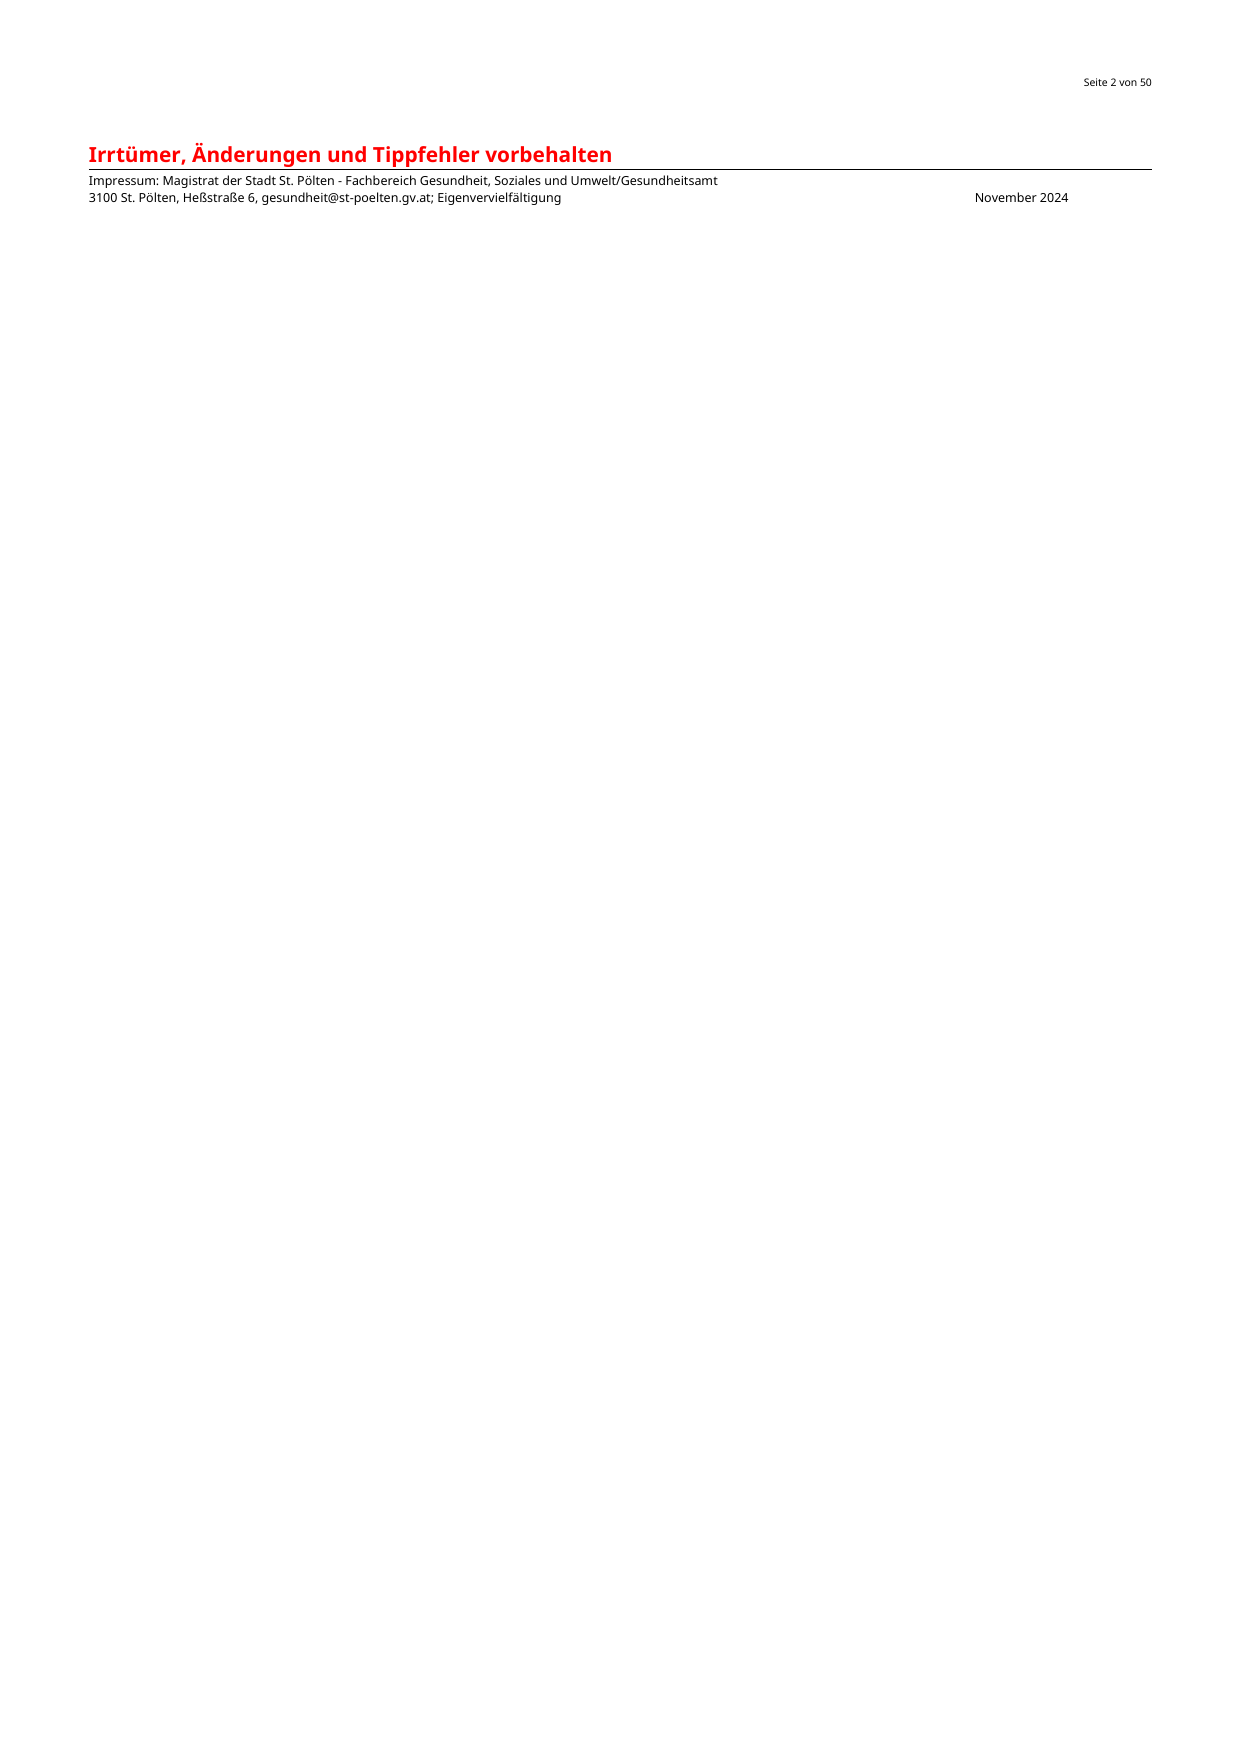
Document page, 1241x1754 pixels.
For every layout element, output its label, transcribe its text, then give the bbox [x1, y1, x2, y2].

text Impressum: Magistrat der Stadt St. Pölten - Fachbereich Gesundheit, Soziales und Umwelt/Gesundheitsamt [89, 170, 1152, 189]
text Irrtümer, Änderungen und Tippfehler vorbehalten [89, 140, 1152, 169]
text 3100 St. Pölten, Heßstraße 6, gesundheit@st-poelten.gv.at; Eigenvervielfältigung November 2024 [89, 189, 1152, 292]
